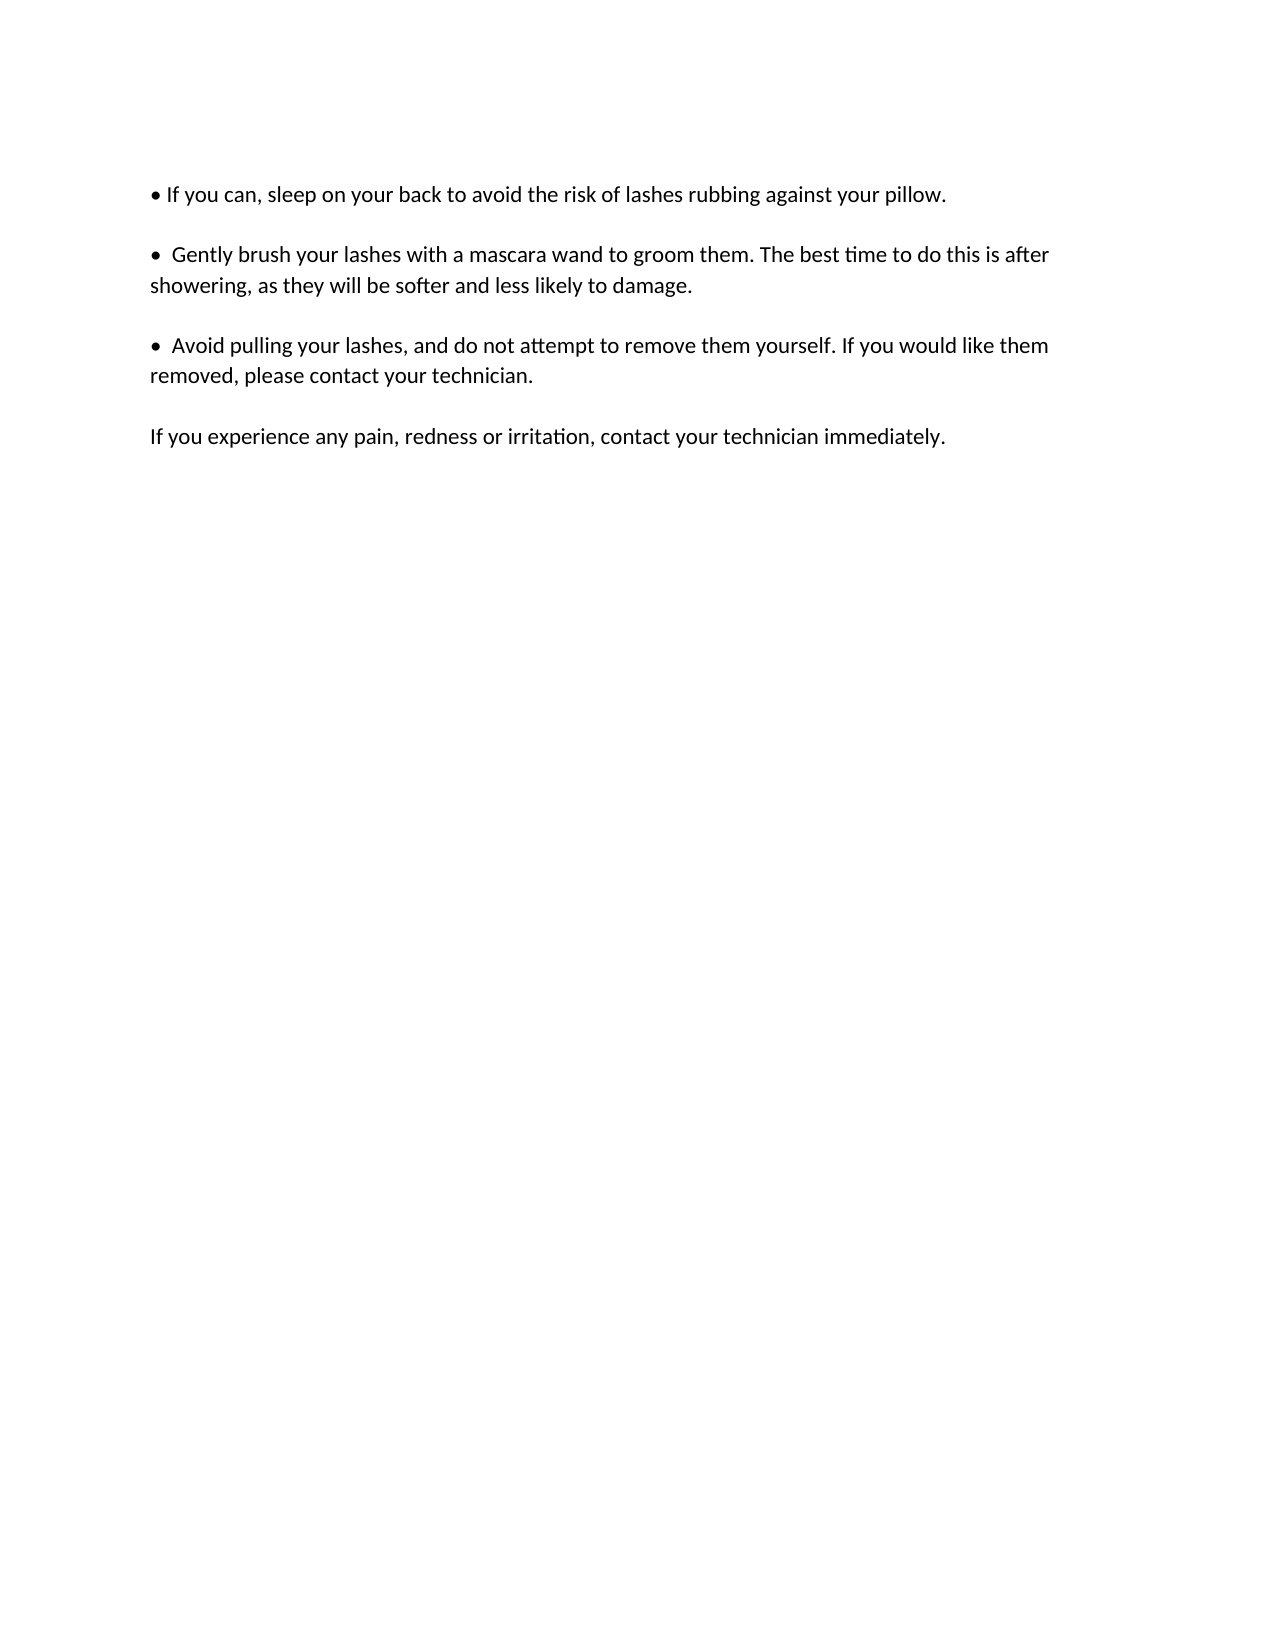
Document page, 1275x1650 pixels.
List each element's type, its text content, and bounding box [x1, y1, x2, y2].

text If you experience any pain, redness or irritation, contact your technician immediately. [150, 422, 1125, 450]
text • If you can, sleep on your back to avoid the risk of lashes rubbing against your pillow. [150, 180, 1125, 208]
text • Avoid pulling your lashes, and do not attempt to remove them yourself. If you would like them removed, please contact your technician. [150, 331, 1125, 389]
text • Gently brush your lashes with a mascara wand to groom them. The best time to do this is after showering, as they will be softer and less likely to damage. [150, 241, 1125, 299]
